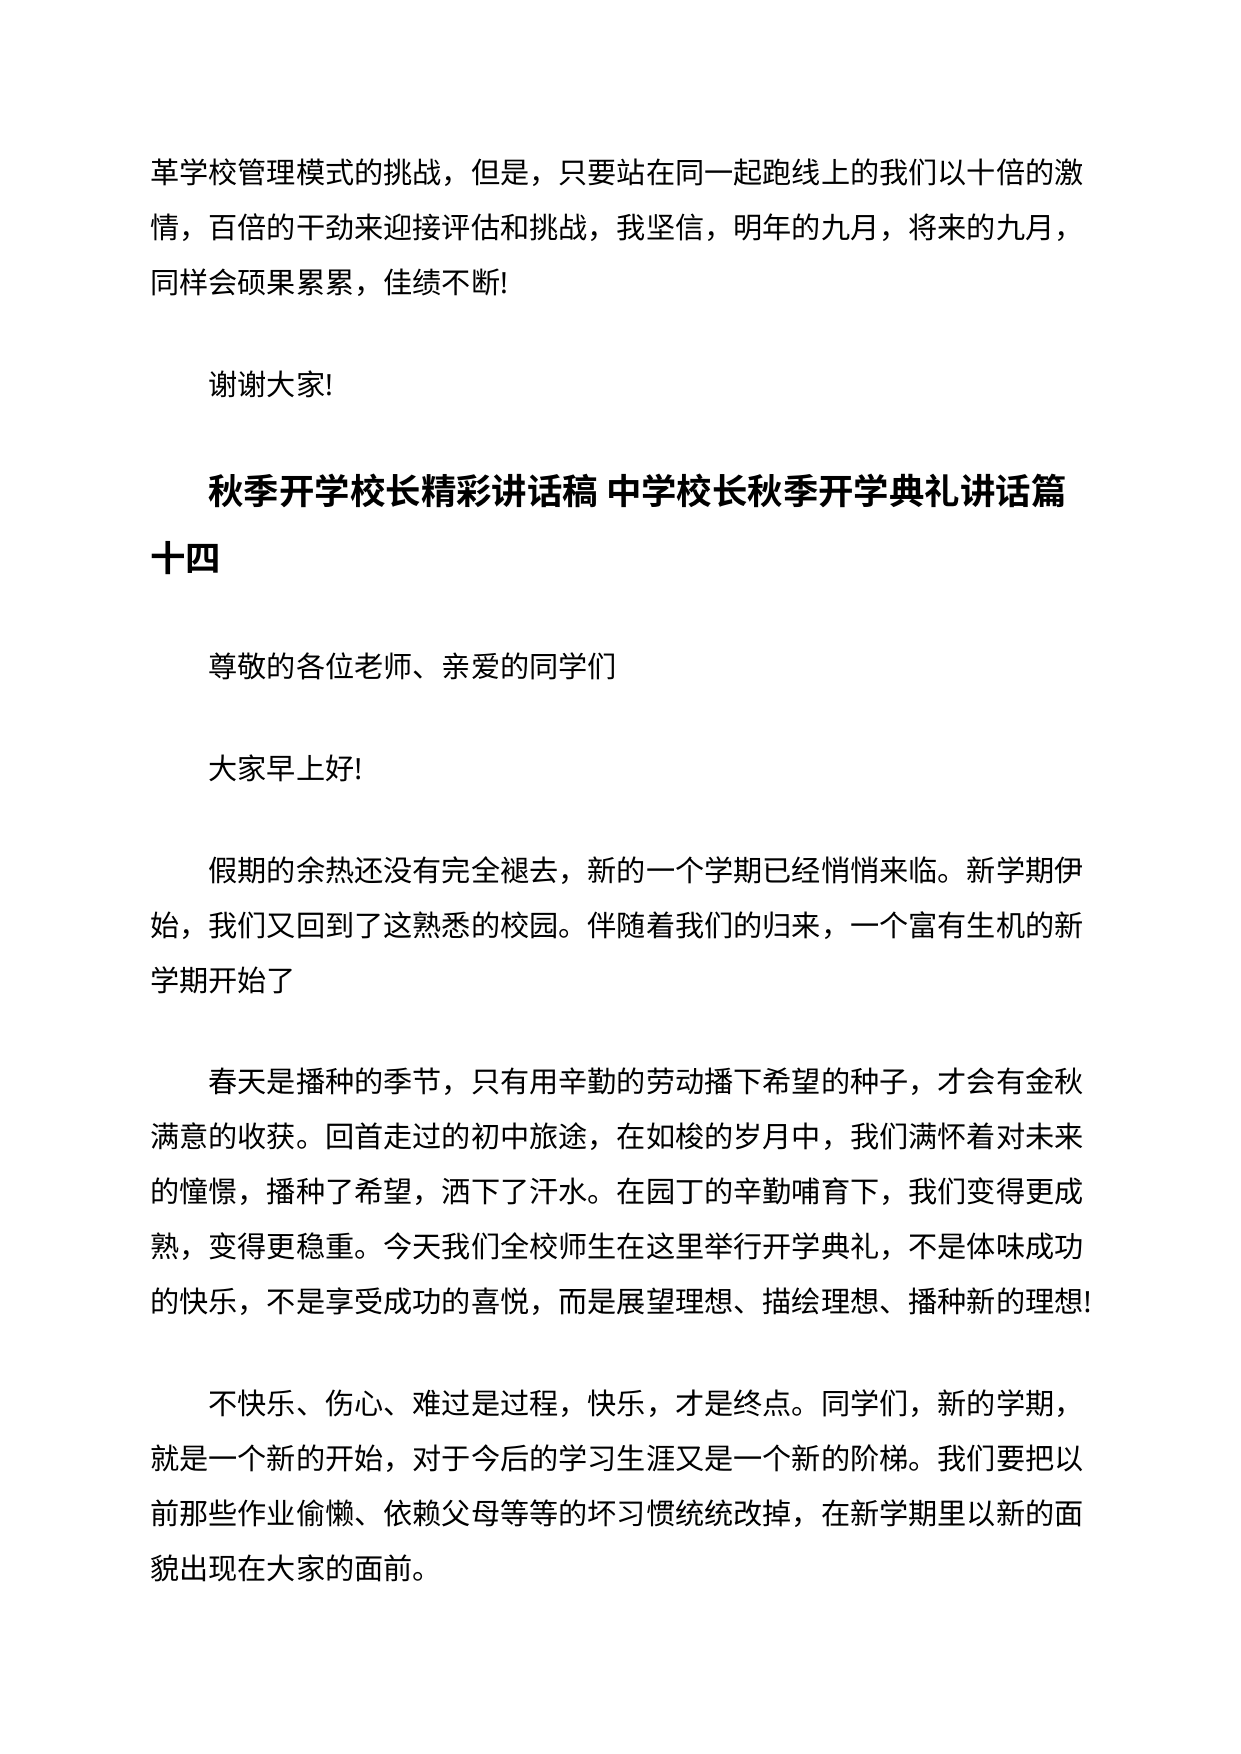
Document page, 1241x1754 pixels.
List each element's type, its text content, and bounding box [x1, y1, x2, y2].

text 秋季开学校长精彩讲话稿 中学校长秋季开学典礼讲话篇十四 [150, 464, 1090, 582]
text 不快乐、伤心、难过是过程，快乐，才是终点。同学们，新的学期，就是一个新的开始，对于今后的学习生涯又是一个新的阶梯。我们要把以前那些作业偷懒、依赖父母等等的坏习惯统统改掉，在新学期里以新的面貌出现在大家的面前。 [150, 1381, 1090, 1588]
text 尊敬的各位老师、亲爱的同学们 [150, 644, 1090, 686]
text 大家早上好! [150, 746, 1090, 788]
text 春天是播种的季节，只有用辛勤的劳动播下希望的种子，才会有金秋满意的收获。回首走过的初中旅途，在如梭的岁月中，我们满怀着对未来的憧憬，播种了希望，洒下了汗水。在园丁的辛勤哺育下，我们变得更成熟，变得更稳重。今天我们全校师生在这里举行开学典礼，不是体味成功的快乐，不是享受成功的喜悦，而是展望理想、描绘理想、播种新的理想! [150, 1059, 1090, 1321]
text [150, 150, 1090, 302]
text 假期的余热还没有完全褪去，新的一个学期已经悄悄来临。新学期伊始，我们又回到了这熟悉的校园。伴随着我们的归来，一个富有生机的新学期开始了 [150, 847, 1090, 999]
text 谢谢大家! [150, 362, 1090, 404]
